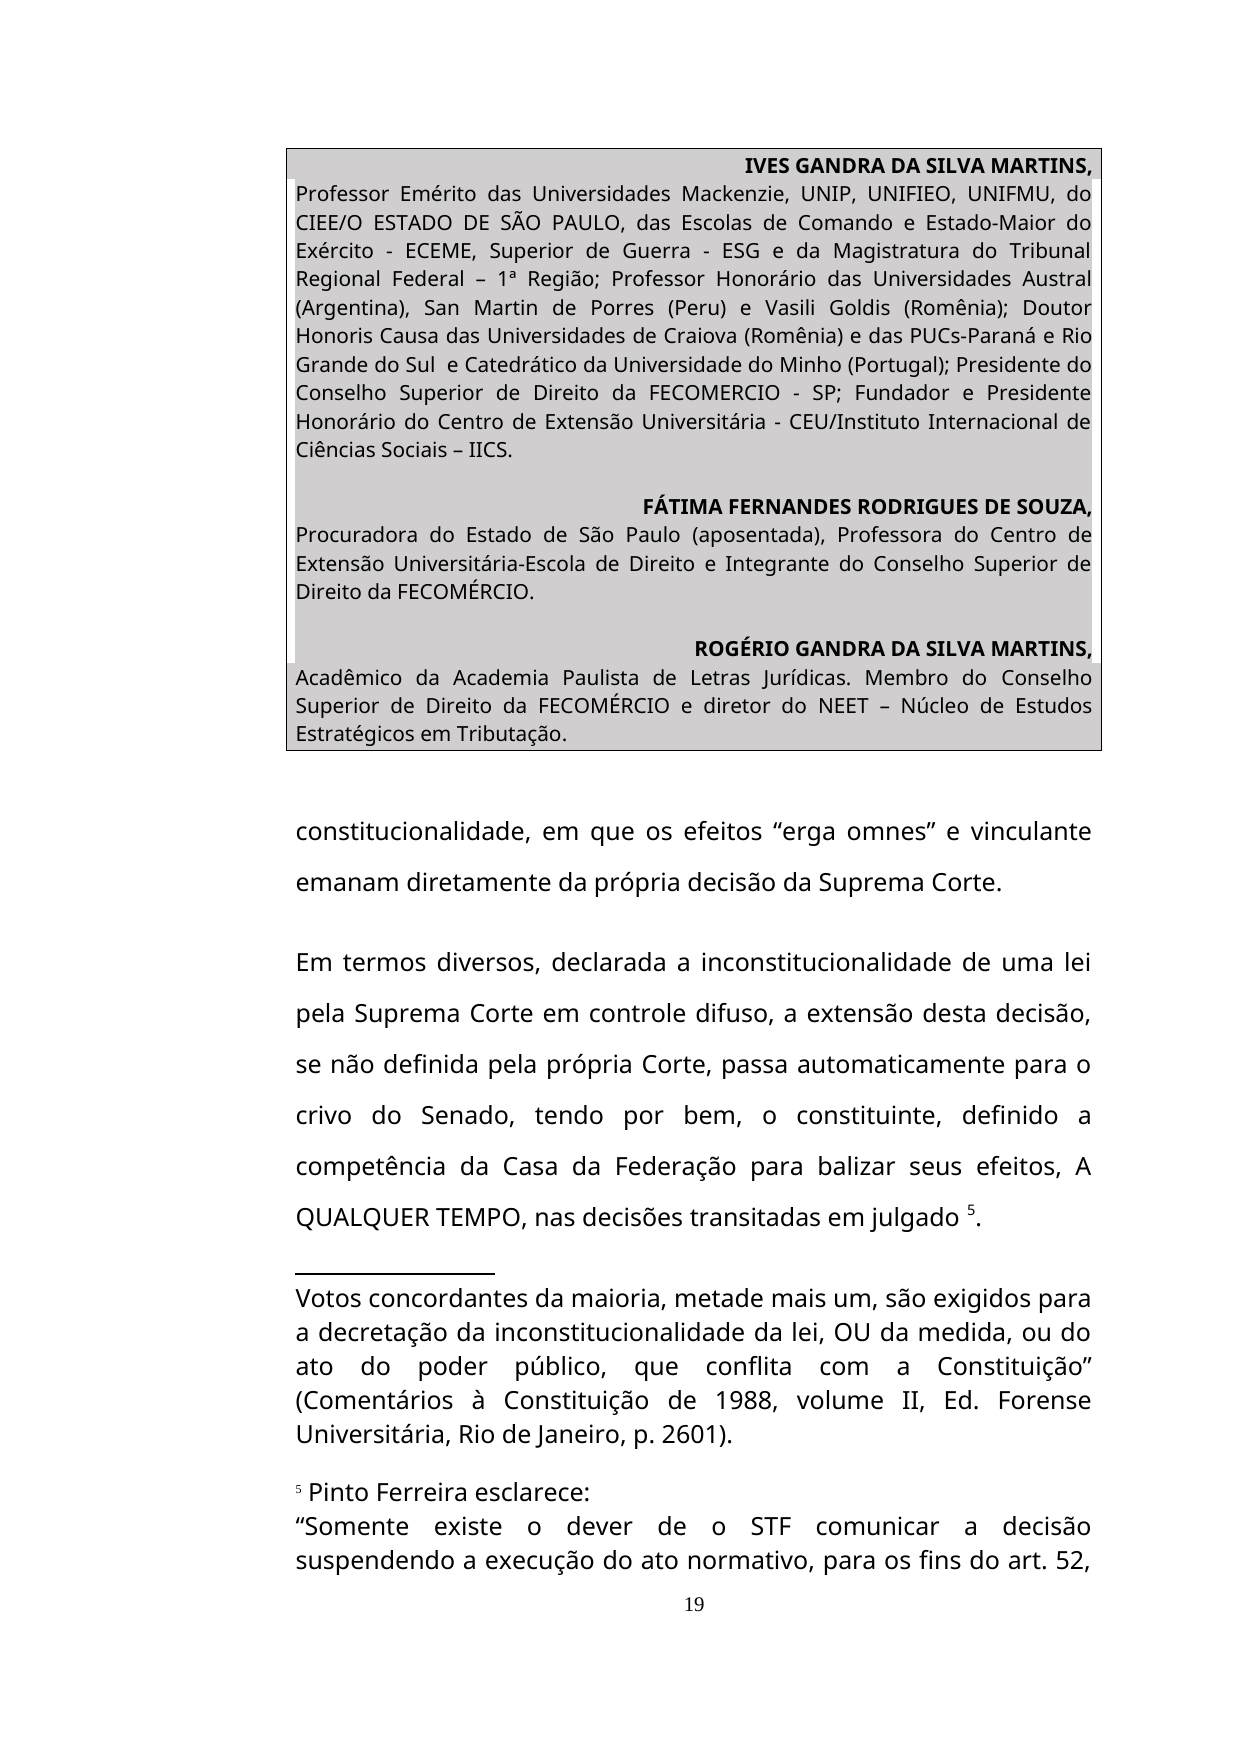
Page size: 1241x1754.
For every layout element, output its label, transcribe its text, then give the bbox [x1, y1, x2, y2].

text Em termos diversos, declarada a inconstitucionalidade de uma lei pela Suprema Corte em controle difuso, a extensão desta decisão, se não definida pela própria Corte, passa automaticamente para o crivo do Senado, tendo por bem, o constituinte, definido a competência da Casa da Federação para balizar seus efeitos, A QUALQUER TEMPO, nas decisões transitadas em julgado . [295, 945, 1092, 1234]
text Em outras palavras, declarada entre as partes, a inconstitucionalidade de uma lei, sua inteligência ampla ou limitada, a ser seguida por todos os brasileiros, haveria de ser definida pelo Senado Federal e não pela Suprema Corte, faculdade a ser exercida, sem qualquer prazo imposto pelo legislador maior, no denominado controle concreto, e não no abstrato de constitucionalidade, em que os efeitos “erga omnes” e vinculante emanam diretamente da própria decisão da Suprema Corte. [295, 814, 1092, 899]
